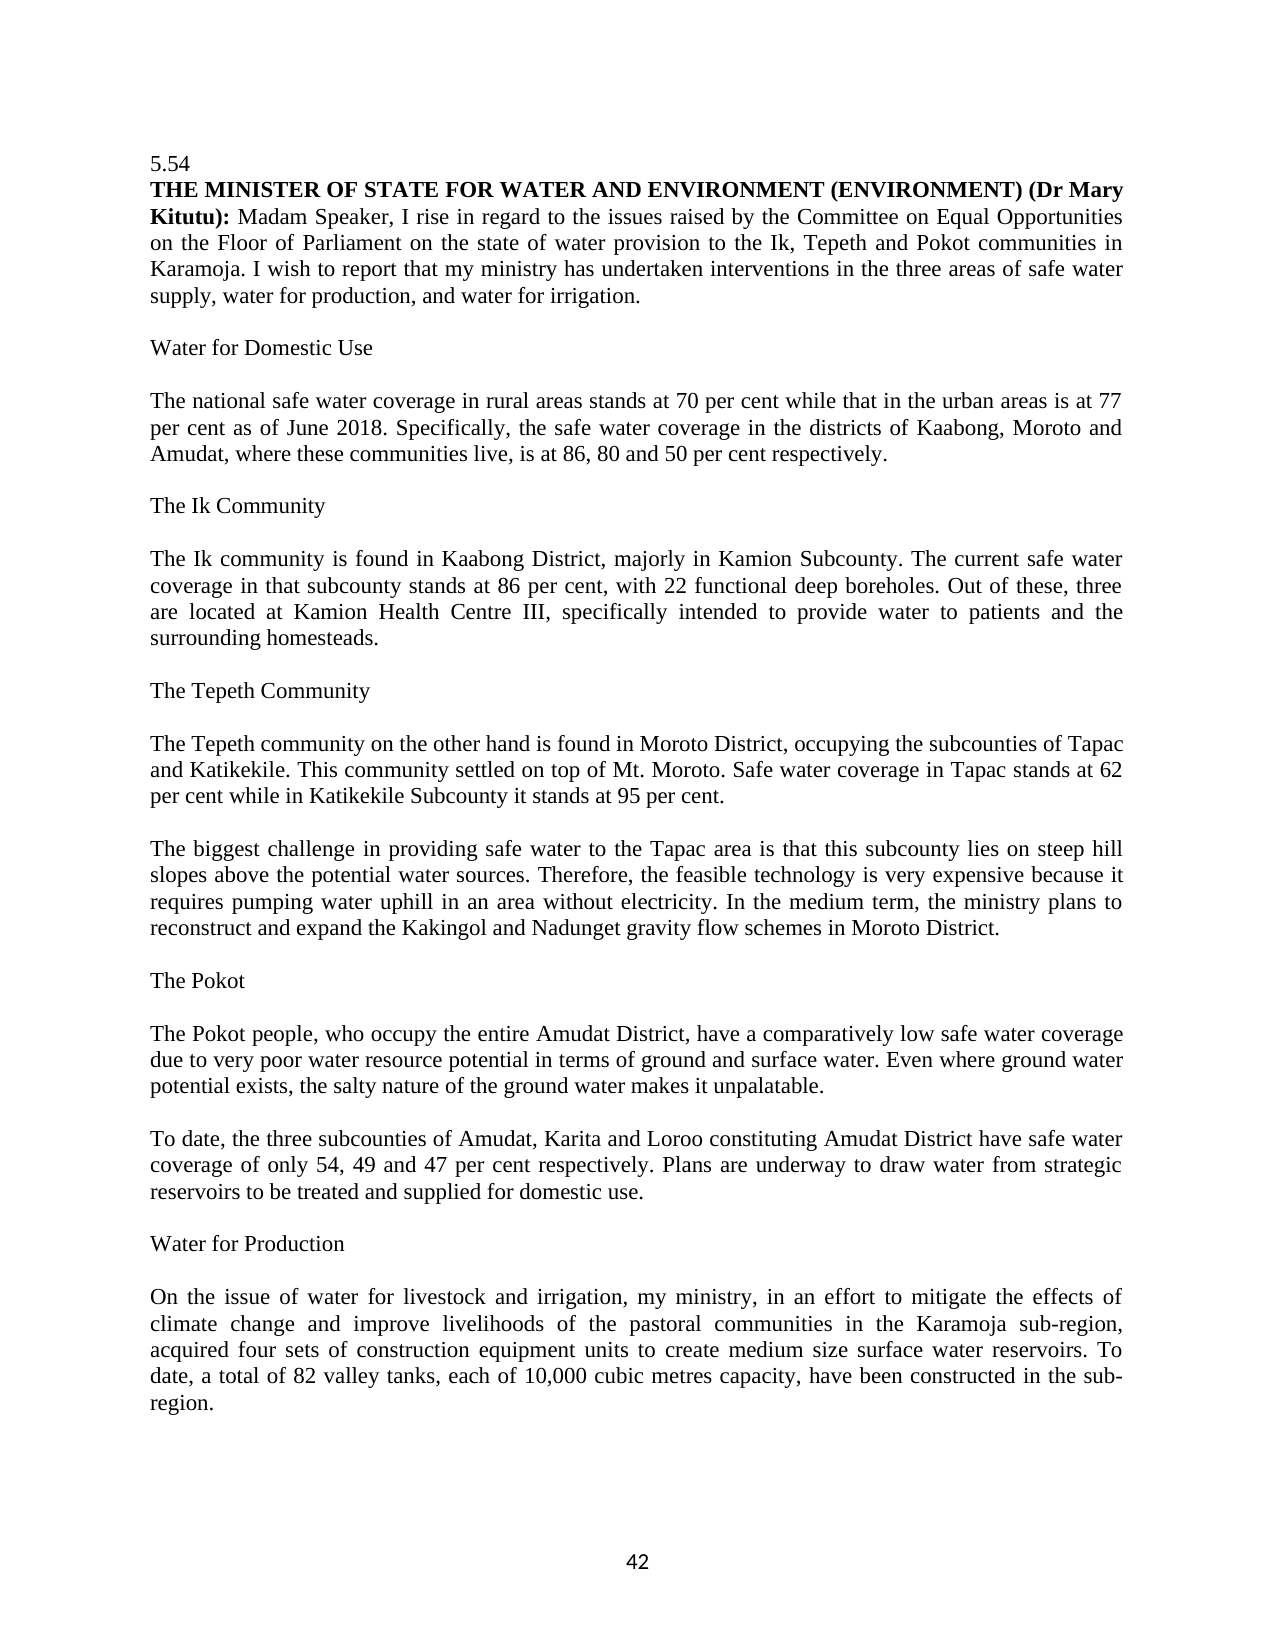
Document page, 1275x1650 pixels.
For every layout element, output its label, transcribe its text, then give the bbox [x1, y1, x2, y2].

text The biggest challenge in providing safe water to the Tapac area is that this subcounty lies on steep hill slopes above the potential water sources. Therefore, the feasible technology is very expensive because it requires pumping water uphill in an area without electricity. In the medium term, the ministry plans to reconstruct and expand the Kakingol and Nadunget gravity flow schemes in Moroto District. [150, 835, 1125, 941]
text The Tepeth Community [150, 677, 1125, 703]
text The Pokot [150, 967, 1125, 993]
text The Tepeth community on the other hand is found in Moroto District, occupying the subcounties of Tapac and Katikekile. This community settled on top of Mt. Moroto. Safe water coverage in Tapac stands at 62 per cent while in Katikekile Subcounty it stands at 95 per cent. [150, 730, 1125, 809]
text The Ik Community [150, 493, 1125, 519]
text The Ik community is found in Kaabong District, majorly in Kamion Subcounty. The current safe water coverage in that subcounty stands at 86 per cent, with 22 functional deep boreholes. Out of these, three are located at Kamion Health Centre III, specifically intended to provide water to patients and the surrounding homesteads. [150, 545, 1125, 651]
text The Pokot people, who occupy the entire Amudat District, have a comparatively low safe water coverage due to very poor water resource potential in terms of ground and surface water. Even where ground water potential exists, the salty nature of the ground water makes it unpalatable. [150, 1020, 1125, 1099]
text On the issue of water for livestock and irrigation, my ministry, in an effort to mitigate the effects of climate change and improve livelihoods of the pastoral communities in the Karamoja sub-region, acquired four sets of construction equipment units to create medium size surface water reservoirs. To date, a total of 82 valley tanks, each of 10,000 cubic metres capacity, have been constructed in the sub-region. [150, 1283, 1125, 1415]
text Water for Domestic Use [150, 334, 1125, 361]
text To date, the three subcounties of Amudat, Karita and Loroo constituting Amudat District have safe water coverage of only 54, 49 and 47 per cent respectively. Plans are underway to draw water from strategic reservoirs to be treated and supplied for domestic use. [150, 1125, 1125, 1204]
text THE MINISTER OF STATE FOR WATER AND ENVIRONMENT (ENVIRONMENT) (Dr Mary Kitutu): Madam Speaker, I rise in regard to the issues raised by the Committee on Equal Opportunities on the Floor of Parliament on the state of water provision to the Ik, Tepeth and Pokot communities in Karamoja. I wish to report that my ministry has undertaken interventions in the three areas of safe water supply, water for production, and water for irrigation. [150, 176, 1125, 308]
text The national safe water coverage in rural areas stands at 70 per cent while that in the urban areas is at 77 per cent as of June 2018. Specifically, the safe water coverage in the districts of Kaabong, Moroto and Amudat, where these communities live, is at 86, 80 and 50 per cent respectively. [150, 387, 1125, 466]
text 5.54 [150, 150, 1125, 176]
text Water for Production [150, 1231, 1125, 1257]
